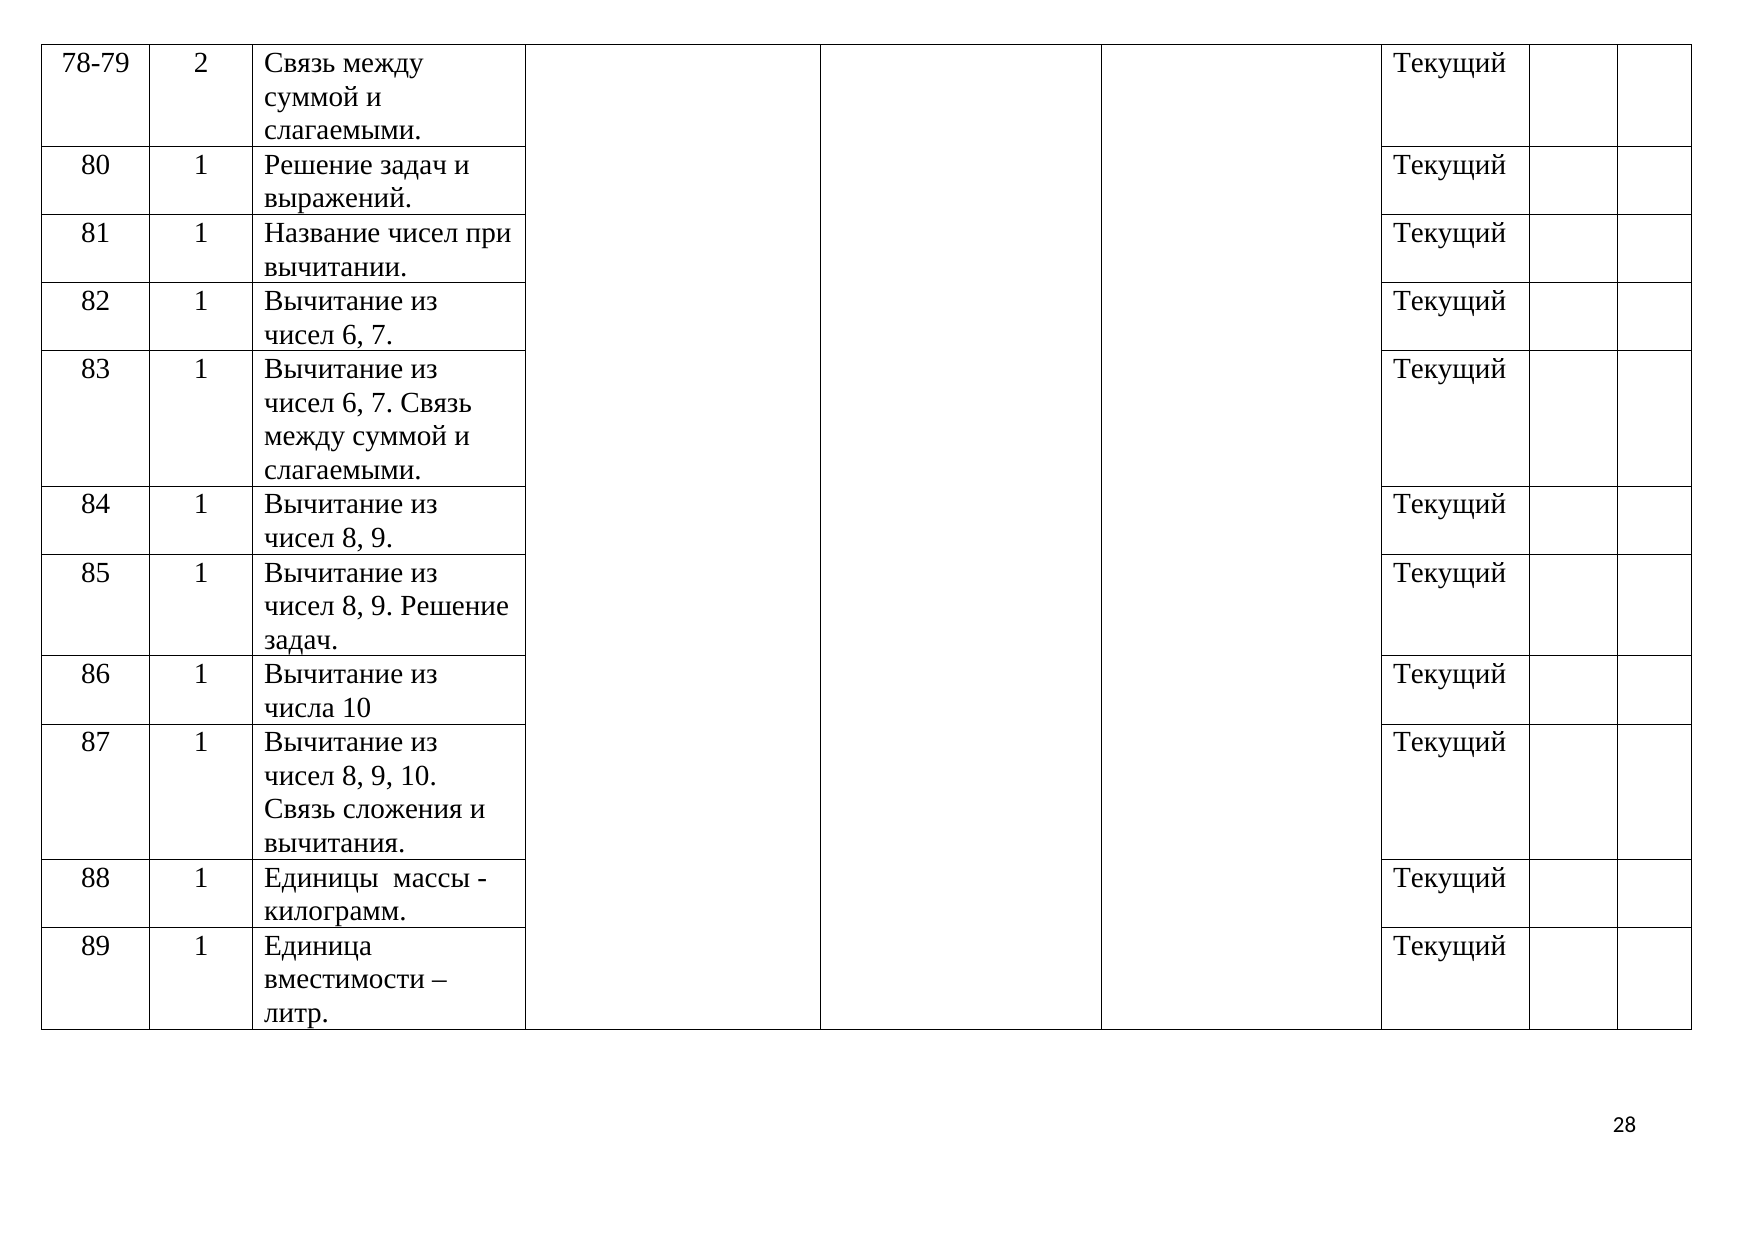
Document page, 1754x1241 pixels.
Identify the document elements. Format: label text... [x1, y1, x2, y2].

table_cell Текущий [1382, 45, 1529, 146]
table_cell Вычитание из чисел 6, 7. [253, 283, 525, 350]
table_cell [1530, 487, 1617, 554]
table_cell Связь между суммой и слагаемыми. [253, 45, 525, 146]
table_cell 1 [150, 928, 252, 1028]
table_cell [1618, 928, 1691, 1028]
table_cell [1530, 215, 1617, 282]
table_cell 88 [42, 860, 149, 927]
table_cell 84 [42, 487, 149, 554]
table_cell [1530, 283, 1617, 350]
table_cell Текущий [1382, 215, 1529, 282]
table_cell Текущий [1382, 283, 1529, 350]
table_cell Вычитание из чисел 8, 9. [253, 487, 525, 554]
table_cell [1530, 656, 1617, 723]
table_cell 89 [42, 928, 149, 1028]
table_cell 87 [42, 725, 149, 859]
table_cell 1 [150, 725, 252, 859]
table_cell [1530, 147, 1617, 214]
table_cell Вычитание из числа 10 [253, 656, 525, 723]
table_cell 1 [150, 860, 252, 927]
table_cell 1 [150, 656, 252, 723]
table_cell [1530, 928, 1617, 1028]
table_cell Вычитание из чисел 8, 9, 10. Связь сложения и вычитания. [253, 725, 525, 859]
table_cell Вычитание из чисел 8, 9. Решение задач. [253, 555, 525, 655]
table_cell 1 [150, 215, 252, 282]
table_cell 80 [42, 147, 149, 214]
table_cell [1530, 45, 1617, 146]
table_cell 81 [42, 215, 149, 282]
table_cell Текущий [1382, 725, 1529, 859]
table_cell Вычитание из чисел 6, 7. Связь между суммой и слагаемыми. [253, 351, 525, 486]
table_cell [1618, 656, 1691, 723]
table_cell 82 [42, 283, 149, 350]
table_cell Текущий [1382, 351, 1529, 486]
table_cell [1618, 45, 1691, 146]
table_cell [1530, 351, 1617, 486]
table_cell [1618, 487, 1691, 554]
table_cell Текущий [1382, 860, 1529, 927]
table_cell 85 [42, 555, 149, 655]
table_cell [1618, 147, 1691, 214]
table_cell 1 [150, 147, 252, 214]
table_cell Название чисел при вычитании. [253, 215, 525, 282]
table_cell 2 [150, 45, 252, 146]
table_cell [1618, 860, 1691, 927]
table_cell [1618, 555, 1691, 655]
table_cell [1618, 725, 1691, 859]
table_cell 78-79 [42, 45, 149, 146]
table_cell [1618, 351, 1691, 486]
table_cell [1618, 283, 1691, 350]
table_cell 86 [42, 656, 149, 723]
table_cell Решение задач и выражений. [253, 147, 525, 214]
table_cell 1 [150, 283, 252, 350]
table_cell Текущий [1382, 487, 1529, 554]
table_cell [1530, 725, 1617, 859]
table_cell Единицы массы - килограмм. [253, 860, 525, 927]
table_cell 1 [150, 351, 252, 486]
table_cell [1618, 215, 1691, 282]
table_cell [1530, 555, 1617, 655]
table_cell 83 [42, 351, 149, 486]
table_cell Текущий [1382, 147, 1529, 214]
table_cell 1 [150, 487, 252, 554]
table_cell Текущий [1382, 656, 1529, 723]
table_cell Единица вместимости – литр. [253, 928, 525, 1028]
table_cell Текущий [1382, 928, 1529, 1028]
table_cell Текущий [1382, 555, 1529, 655]
table_cell 1 [150, 555, 252, 655]
table_cell [1530, 860, 1617, 927]
